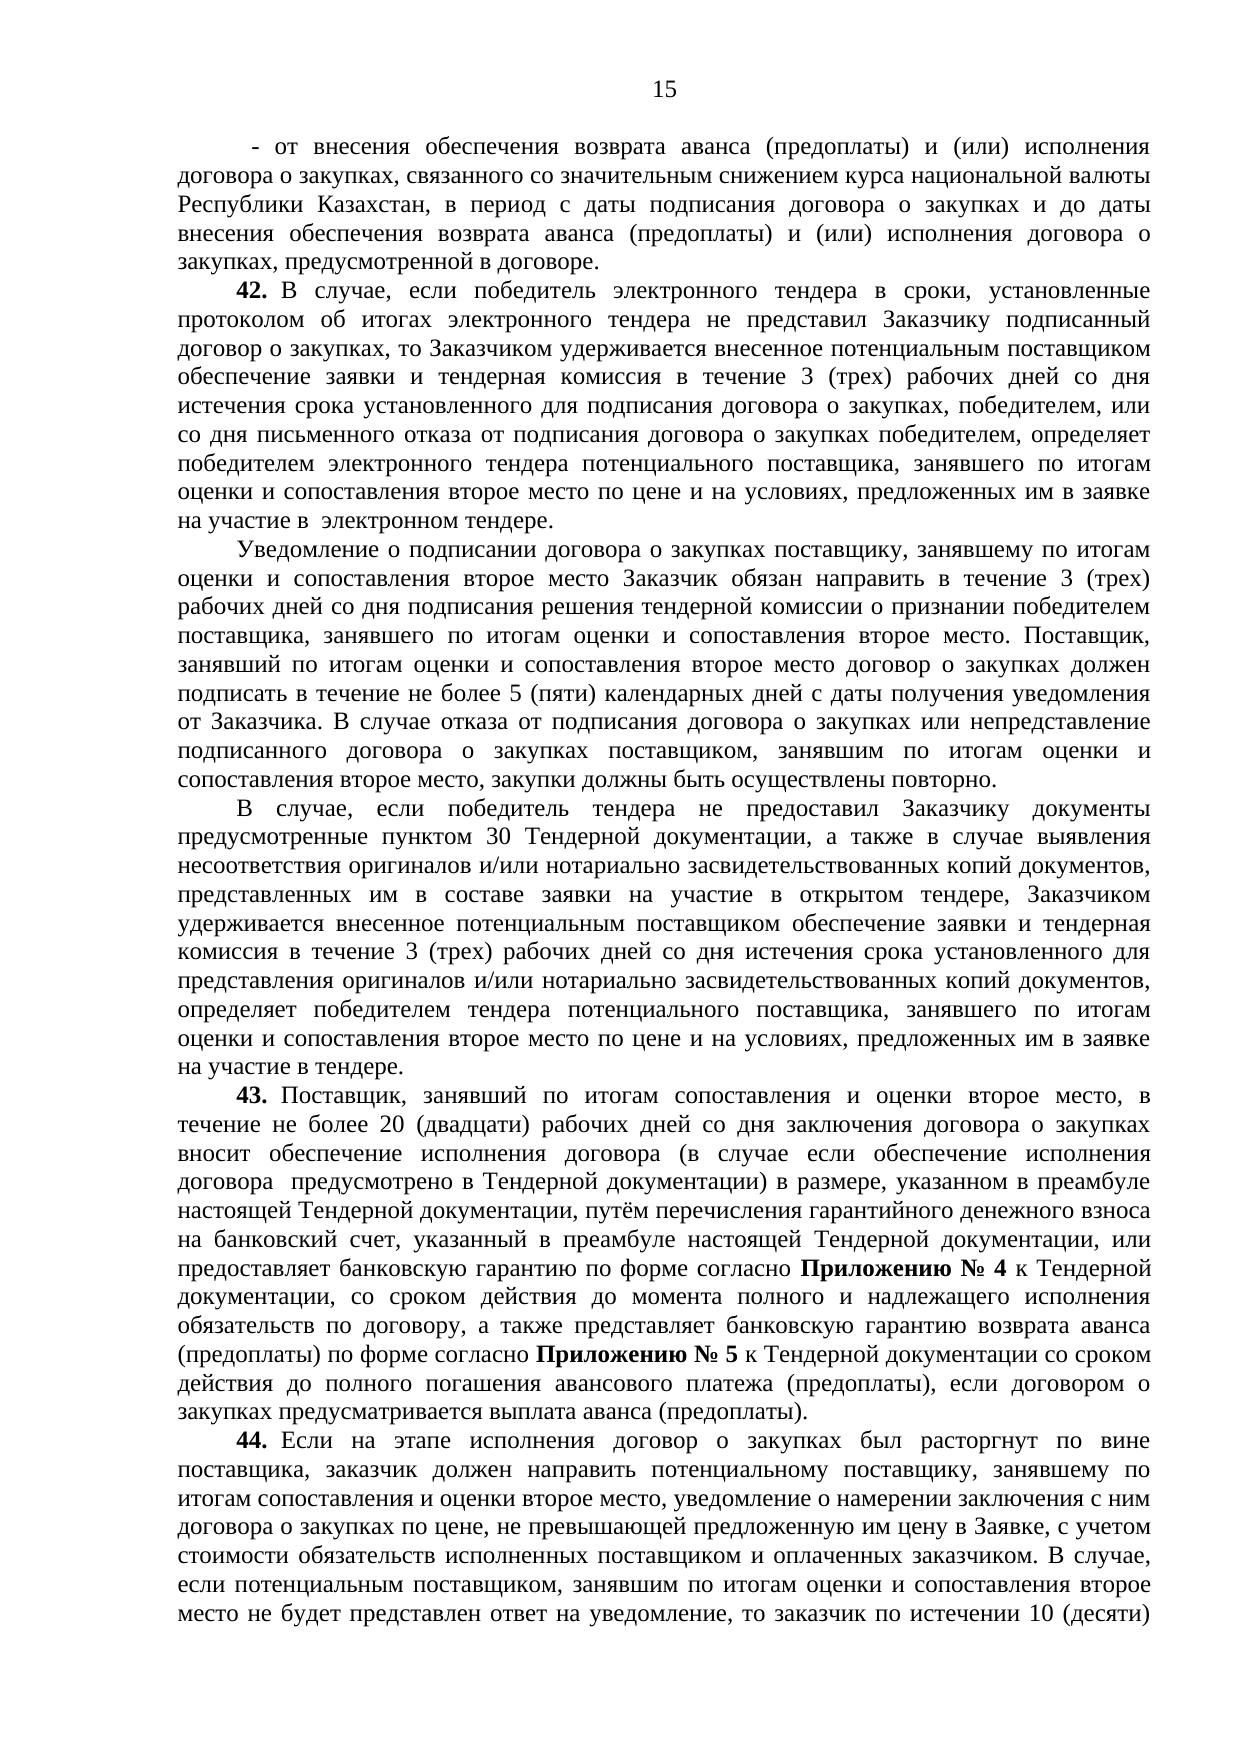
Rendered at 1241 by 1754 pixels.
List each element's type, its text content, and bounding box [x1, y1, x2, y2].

list - от внесения обеспечения возврата аванса (предоплаты) и (или) исполнения договора о закупках, связанного со значительным снижением курса национальной валюты Республики Казахстан, в период с даты подписания договора о закупках и до даты внесения обеспечения возврата аванса (предоплаты) и (или) исполнения договора о закупках, предусмотренной в договоре. [177, 131, 1152, 275]
list Поставщик, занявший по итогам сопоставления и оценки второе место, в течение не более 20 (двадцати) рабочих дней со дня заключения договора о закупках вносит обеспечение исполнения договора (в случае если обеспечение исполнения договора предусмотрено в Тендерной документации) в размере, указанном в преамбуле настоящей Тендерной документации, путём перечисления гарантийного денежного взноса на банковский счет, указанный в преамбуле настоящей Тендерной документации, или предоставляет банковскую гарантию по форме согласно Приложению № 4 к Тендерной документации, со сроком действия до момента полного и надлежащего исполнения обязательств по договору, а также представляет банковскую гарантию возврата аванса (предоплаты) по форме согласно Приложению № 5 к Тендерной документации со сроком действия до полного погашения авансового платежа (предоплаты), если договором о закупках предусматривается выплата аванса (предоплаты). [177, 1080, 1152, 1425]
text В случае, если победитель тендера не предоставил Заказчику документы предусмотренные пунктом 30 Тендерной документации, а также в случае выявления несоответствия оригиналов и/или нотариально засвидетельствованных копий документов, представленных им в составе заявки на участие в открытом тендере, Заказчиком удерживается внесенное потенциальным поставщиком обеспечение заявки и тендерная комиссия в течение 3 (трех) рабочих дней со дня истечения срока установленного для представления оригиналов и/или нотариально засвидетельствованных копий документов, определяет победителем тендера потенциального поставщика, занявшего по итогам оценки и сопоставления второе место по цене и на условиях, предложенных им в заявке на участие в тендере. [177, 793, 1152, 1080]
list В случае, если победитель электронного тендера в сроки, установленные протоколом об итогах электронного тендера не представил Заказчику подписанный договор о закупках, то Заказчиком удерживается внесенное потенциальным поставщиком обеспечение заявки и тендерная комиссия в течение 3 (трех) рабочих дней со дня истечения срока установленного для подписания договора о закупках, победителем, или со дня письменного отказа от подписания договора о закупках победителем, определяет победителем электронного тендера потенциального поставщика, занявшего по итогам оценки и сопоставления второе место по цене и на условиях, предложенных им в заявке на участие в электронном тендере. [177, 275, 1152, 534]
text Уведомление о подписании договора о закупках поставщику, занявшему по итогам оценки и сопоставления второе место Заказчик обязан направить в течение 3 (трех) рабочих дней со дня подписания решения тендерной комиссии о признании победителем поставщика, занявшего по итогам оценки и сопоставления второе место. Поставщик, занявший по итогам оценки и сопоставления второе место договор о закупках должен подписать в течение не более 5 (пяти) календарных дней с даты получения уведомления от Заказчика. В случае отказа от подписания договора о закупках или непредставление подписанного договора о закупках поставщиком, занявшим по итогам оценки и сопоставления второе место, закупки должны быть осуществлены повторно. [177, 534, 1152, 793]
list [177, 1425, 1152, 1626]
